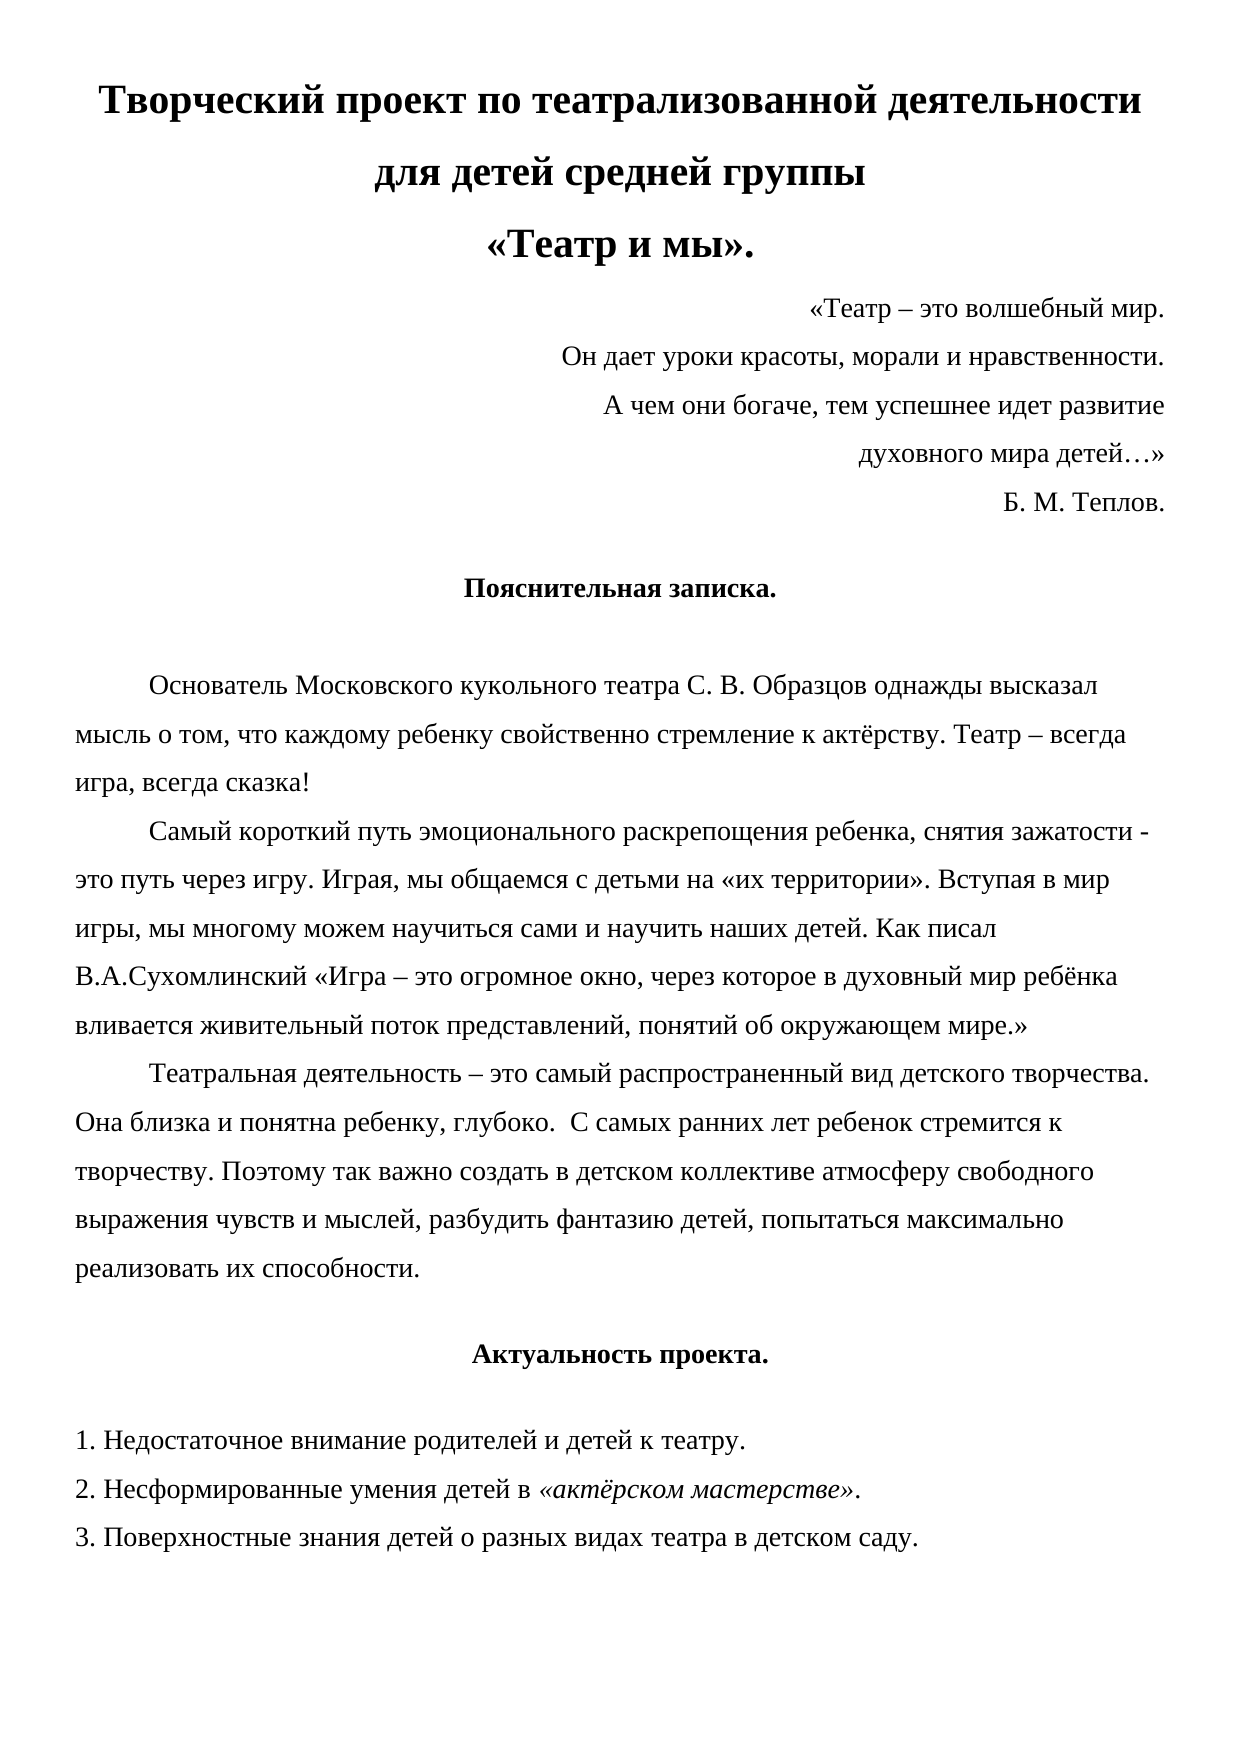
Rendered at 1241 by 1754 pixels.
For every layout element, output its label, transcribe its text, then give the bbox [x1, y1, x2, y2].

text 1. Недостаточное внимание родителей и детей к театру. [75, 1423, 1165, 1456]
text для детей средней группы [75, 147, 1165, 195]
text 2. Несформированные умения детей в «актёрском мастерстве». [75, 1472, 1165, 1504]
text Актуальность проекта. [75, 1337, 1165, 1369]
text Основатель Московского кукольного театра С. В. Образцов однажды высказал мысль о том, что каждому ребенку свойственно стремление к актёрству. Театр – всегда игра, всегда сказка! [75, 668, 1165, 798]
text Б. М. Теплов. [75, 485, 1165, 517]
text духовного мира детей…» [75, 436, 1165, 469]
text Пояснительная записка. [75, 571, 1165, 603]
text «Театр – это волшебный мир. [75, 291, 1165, 323]
text А чем они богаче, тем успешнее идет развитие [75, 388, 1165, 420]
text Он дает уроки красоты, морали и нравственности. [75, 339, 1165, 372]
text «Театр и мы». [75, 219, 1165, 267]
text Самый короткий путь эмоционального раскрепощения ребенка, снятия зажатости - это путь через игру. Играя, мы общаемся с детьми на «их территории». Вступая в мир игры, мы многому можем научиться сами и научить наших детей. Как писал В.А.Сухомлинский «Игра – это огромное окно, через которое в духовный мир ребёнка вливается живительный поток представлений, понятий об окружающем мире.» [75, 814, 1165, 1040]
text 3. Поверхностные знания детей о разных видах театра в детском саду. [75, 1521, 1165, 1553]
text Театральная деятельность – это самый распространенный вид детского творчества. Она близка и понятна ребенку, глубоко. С самых ранних лет ребенок стремится к творчеству. Поэтому так важно создать в детском коллективе атмосферу свободного выражения чувств и мыслей, разбудить фантазию детей, попытаться максимально реализовать их способности. [75, 1057, 1165, 1283]
text Творческий проект по театрализованной деятельности [75, 75, 1165, 123]
